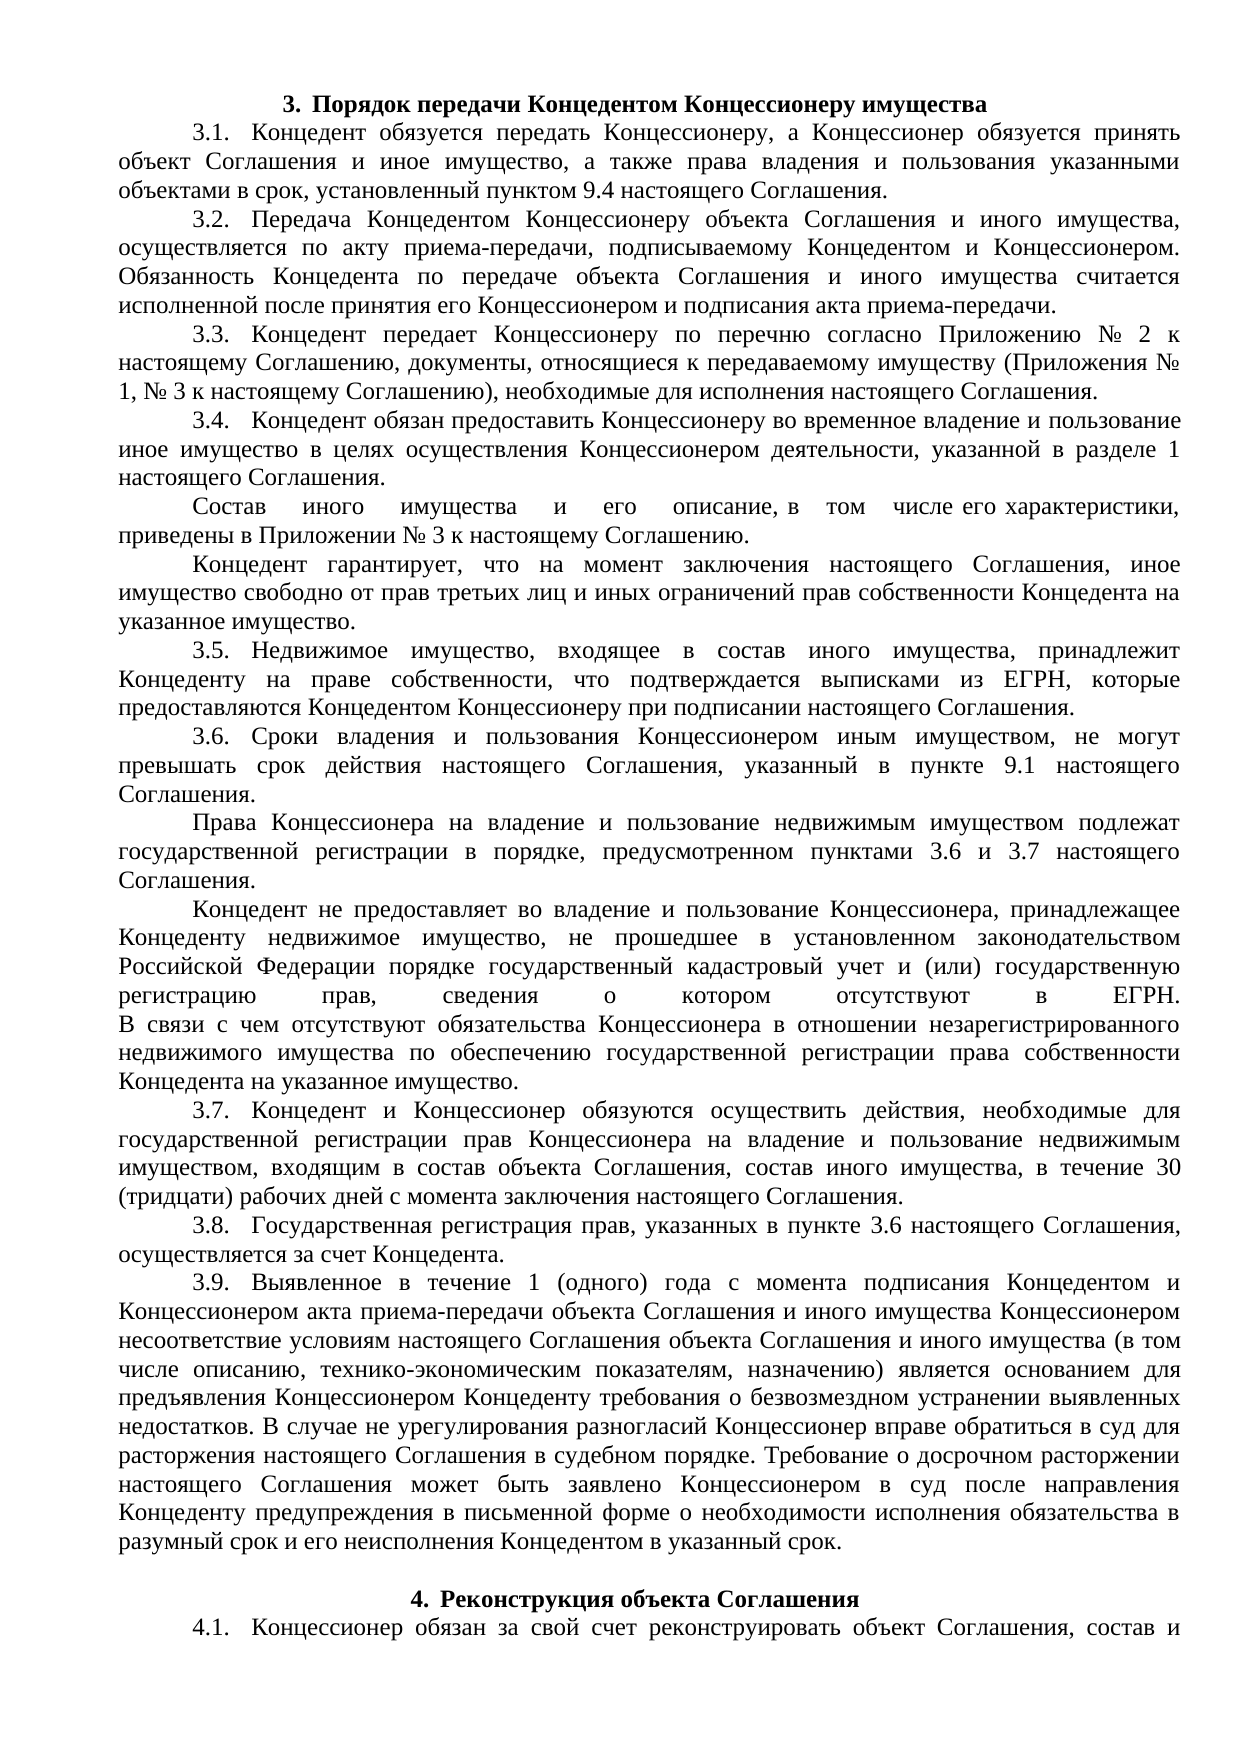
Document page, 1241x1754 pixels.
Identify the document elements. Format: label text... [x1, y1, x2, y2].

list Реконструкция объекта Соглашения [89, 1584, 1181, 1612]
text Концедент гарантирует, что на момент заключения настоящего Соглашения, иное имущество свободно от прав третьих лиц и иных ограничений прав собственности Концедента на указанное имущество. [118, 549, 1181, 635]
list Передача Концедентом Концессионеру объекта Соглашения и иного имущества, осуществляется по акту приема-передачи, подписываемому Концедентом и Концессионером. Обязанность Концедента по передаче объекта Соглашения и иного имущества считается исполненной после принятия его Концессионером и подписания акта приема-передачи. [118, 204, 1181, 319]
list Концедент обязуется передать Концессионеру, а Концессионер обязуется принять объект Соглашения и иное имущество, а также права владения и пользования указанными объектами в срок, установленный пунктом 9.4 настоящего Соглашения. [118, 117, 1181, 204]
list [118, 1612, 1181, 1641]
list Выявленное в течение 1 (одного) года с момента подписания Концедентом и Концессионером акта приема-передачи объекта Соглашения и иного имущества Концессионером несоответствие условиям настоящего Соглашения объекта Соглашения и иного имущества (в том числе описанию, технико-экономическим показателям, назначению) является основанием для предъявления Концессионером Концеденту требования о безвозмездном устранении выявленных недостатков. В случае не урегулирования разногласий Концессионер вправе обратиться в суд для расторжения настоящего Соглашения в судебном порядке. Требование о досрочном расторжении настоящего Соглашения может быть заявлено Концессионером в суд после направления Концеденту предупреждения в письменной форме о необходимости исполнения обязательства в разумный срок и его неисполнения Концедентом в указанный срок. [118, 1267, 1181, 1555]
list Концедент и Концессионер обязуются осуществить действия, необходимые для государственной регистрации прав Концессионера на владение и пользование недвижимым имуществом, входящим в состав объекта Соглашения, состав иного имущества, в течение 30 (тридцати) рабочих дней с момента заключения настоящего Соглашения. [118, 1095, 1181, 1210]
list Концедент передает Концессионеру по перечню согласно Приложению № 2 к настоящему Соглашению, документы, относящиеся к передаваемому имуществу (Приложения № 1, № 3 к настоящему Соглашению), необходимые для исполнения настоящего Соглашения. [118, 319, 1181, 405]
text Состав иного имущества и его описание, в том числе его характеристики, приведены в Приложении № 3 к настоящему Соглашению. [118, 491, 1181, 549]
list Сроки владения и пользования Концессионером иным имуществом, не могут превышать срок действия настоящего Соглашения, указанный в пункте 9.1 настоящего Соглашения. [118, 721, 1181, 807]
text Концедент не предоставляет во владение и пользование Концессионера, принадлежащее Концеденту недвижимое имущество, не прошедшее в установленном законодательством Российской Федерации порядке государственный кадастровый учет и (или) государственную регистрацию прав, сведения о котором отсутствуют в ЕГРН. В связи с чем отсутствуют обязательства Концессионера в отношении незарегистрированного недвижимого имущества по обеспечению государственной регистрации права собственности Концедента на указанное имущество. [118, 894, 1181, 1095]
list Государственная регистрация прав, указанных в пункте 3.6 настоящего Соглашения, осуществляется за счет Концедента. [118, 1210, 1181, 1267]
list Недвижимое имущество, входящее в состав иного имущества, принадлежит Концеденту на праве собственности, что подтверждается выписками из ЕГРН, которые предоставляются Концедентом Концессионеру при подписании настоящего Соглашения. [118, 635, 1181, 721]
list Концедент обязан предоставить Концессионеру во временное владение и пользование иное имущество в целях осуществления Концессионером деятельности, указанной в разделе 1 настоящего Соглашения. [118, 405, 1181, 491]
text Права Концессионера на владение и пользование недвижимым имуществом подлежат государственной регистрации в порядке, предусмотренном пунктами 3.6 и 3.7 настоящего Соглашения. [118, 807, 1181, 894]
list Порядок передачи Концедентом Концессионеру имущества [89, 89, 1181, 117]
